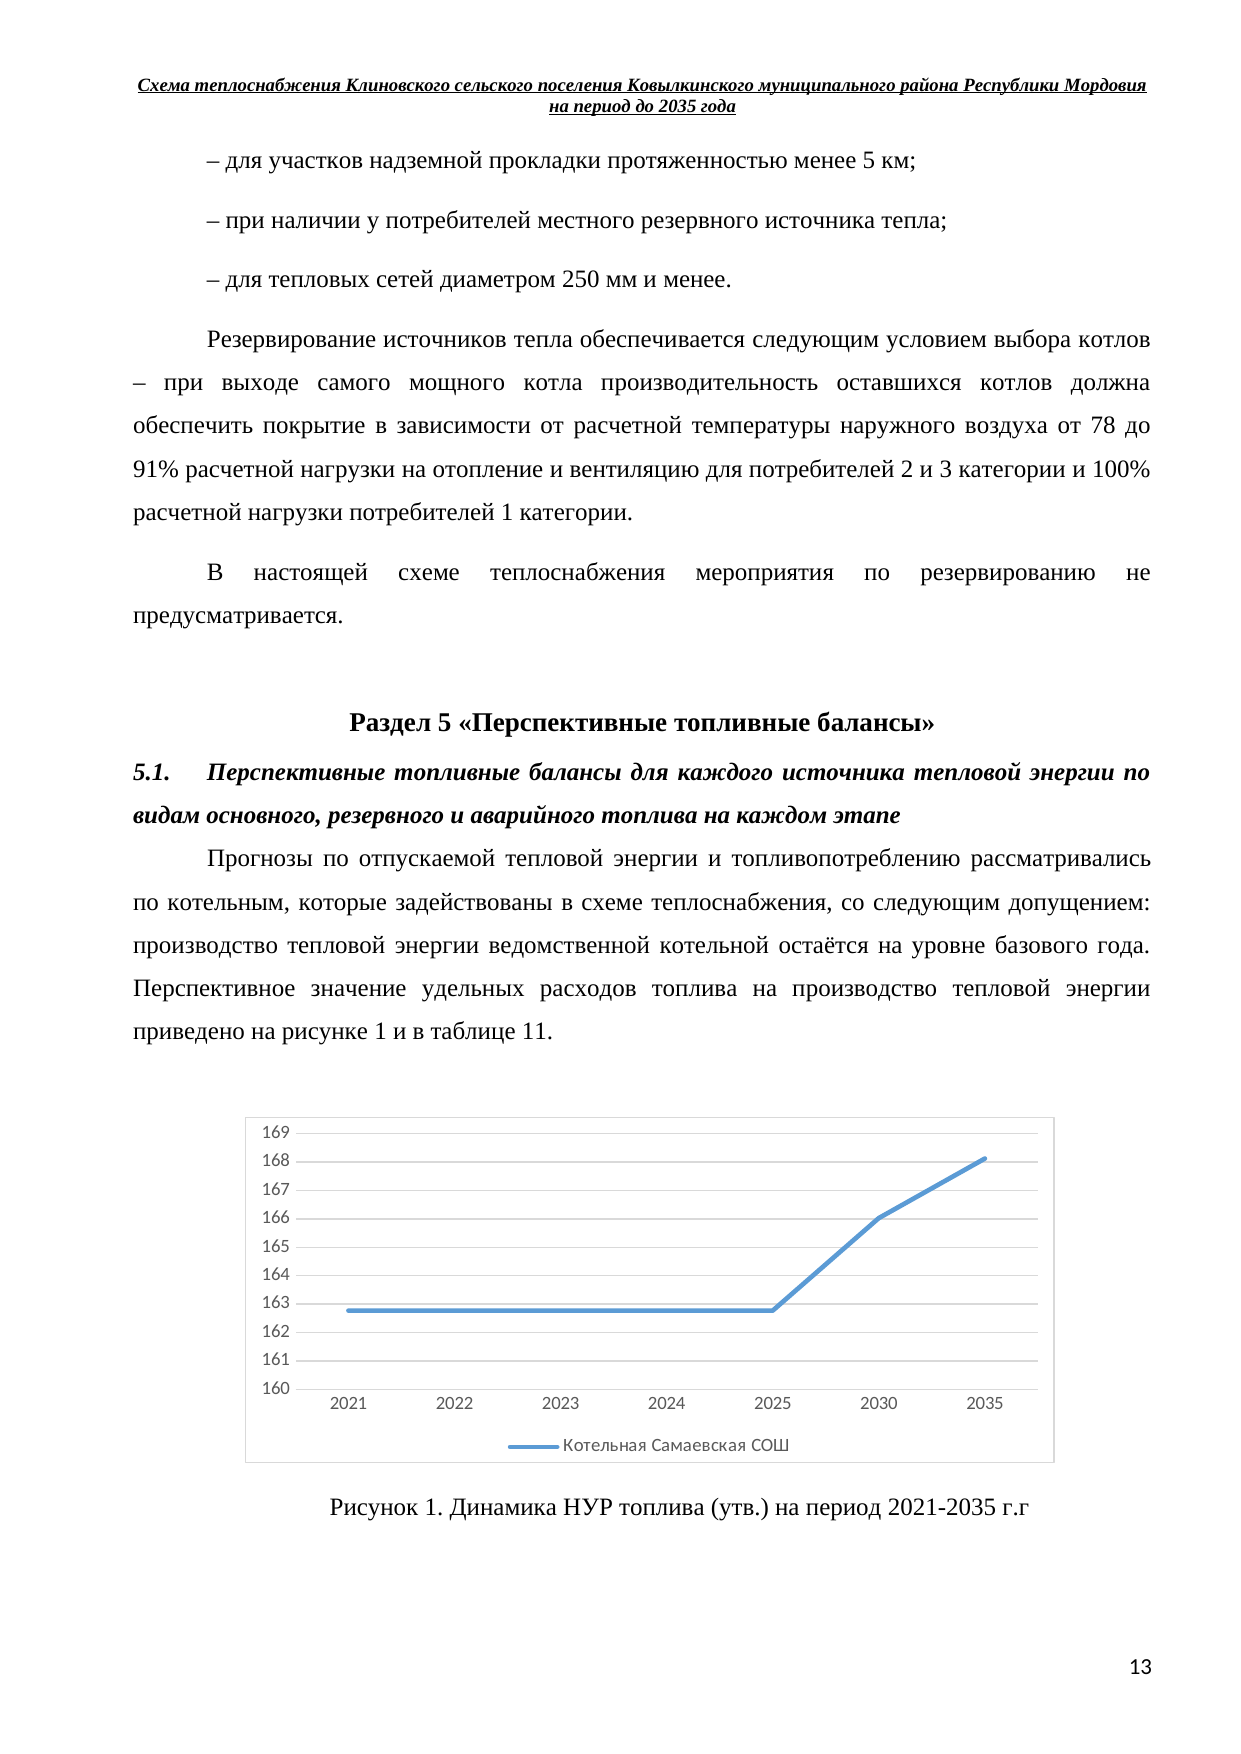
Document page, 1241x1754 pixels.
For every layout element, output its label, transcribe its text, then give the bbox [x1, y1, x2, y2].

text Рисунок 1. Динамика НУР топлива (утв.) на период 2021-2035 г.г [133, 1492, 1152, 1521]
text Прогнозы по отпускаемой тепловой энергии и топливопотреблению рассматривались по котельным, которые задействованы в схеме теплоснабжения, со следующим допущением: производство тепловой энергии ведомственной котельной остаётся на уровне базового года. Перспективное значение удельных расходов топлива на производство тепловой энергии приведено на рисунке 1 и в таблице 11. [133, 843, 1152, 1045]
text – для тепловых сетей диаметром 250 мм и менее. [133, 264, 1152, 293]
text В настоящей схеме теплоснабжения мероприятия по резервированию не предусматривается. [133, 557, 1152, 628]
subtitle 5.1. Перспективные топливные балансы для каждого источника тепловой энергии по видам основного, резервного и аварийного топлива на каждом этапе [133, 757, 1152, 829]
text Резервирование источников тепла обеспечивается следующим условием выбора котлов – при выходе самого мощного котла производительность оставшихся котлов должна обеспечить покрытие в зависимости от расчетной температуры наружного воздуха от 78 до 91% расчетной нагрузки на отопление и вентиляцию для потребителей 2 и 3 категории и 100% расчетной нагрузки потребителей 1 категории. [133, 324, 1152, 526]
text – для участков надземной прокладки протяженностью менее 5 км; [133, 145, 1152, 174]
subtitle Раздел 5 «Перспективные топливные балансы» [133, 706, 1152, 737]
text – при наличии у потребителей местного резервного источника тепла; [133, 205, 1152, 233]
